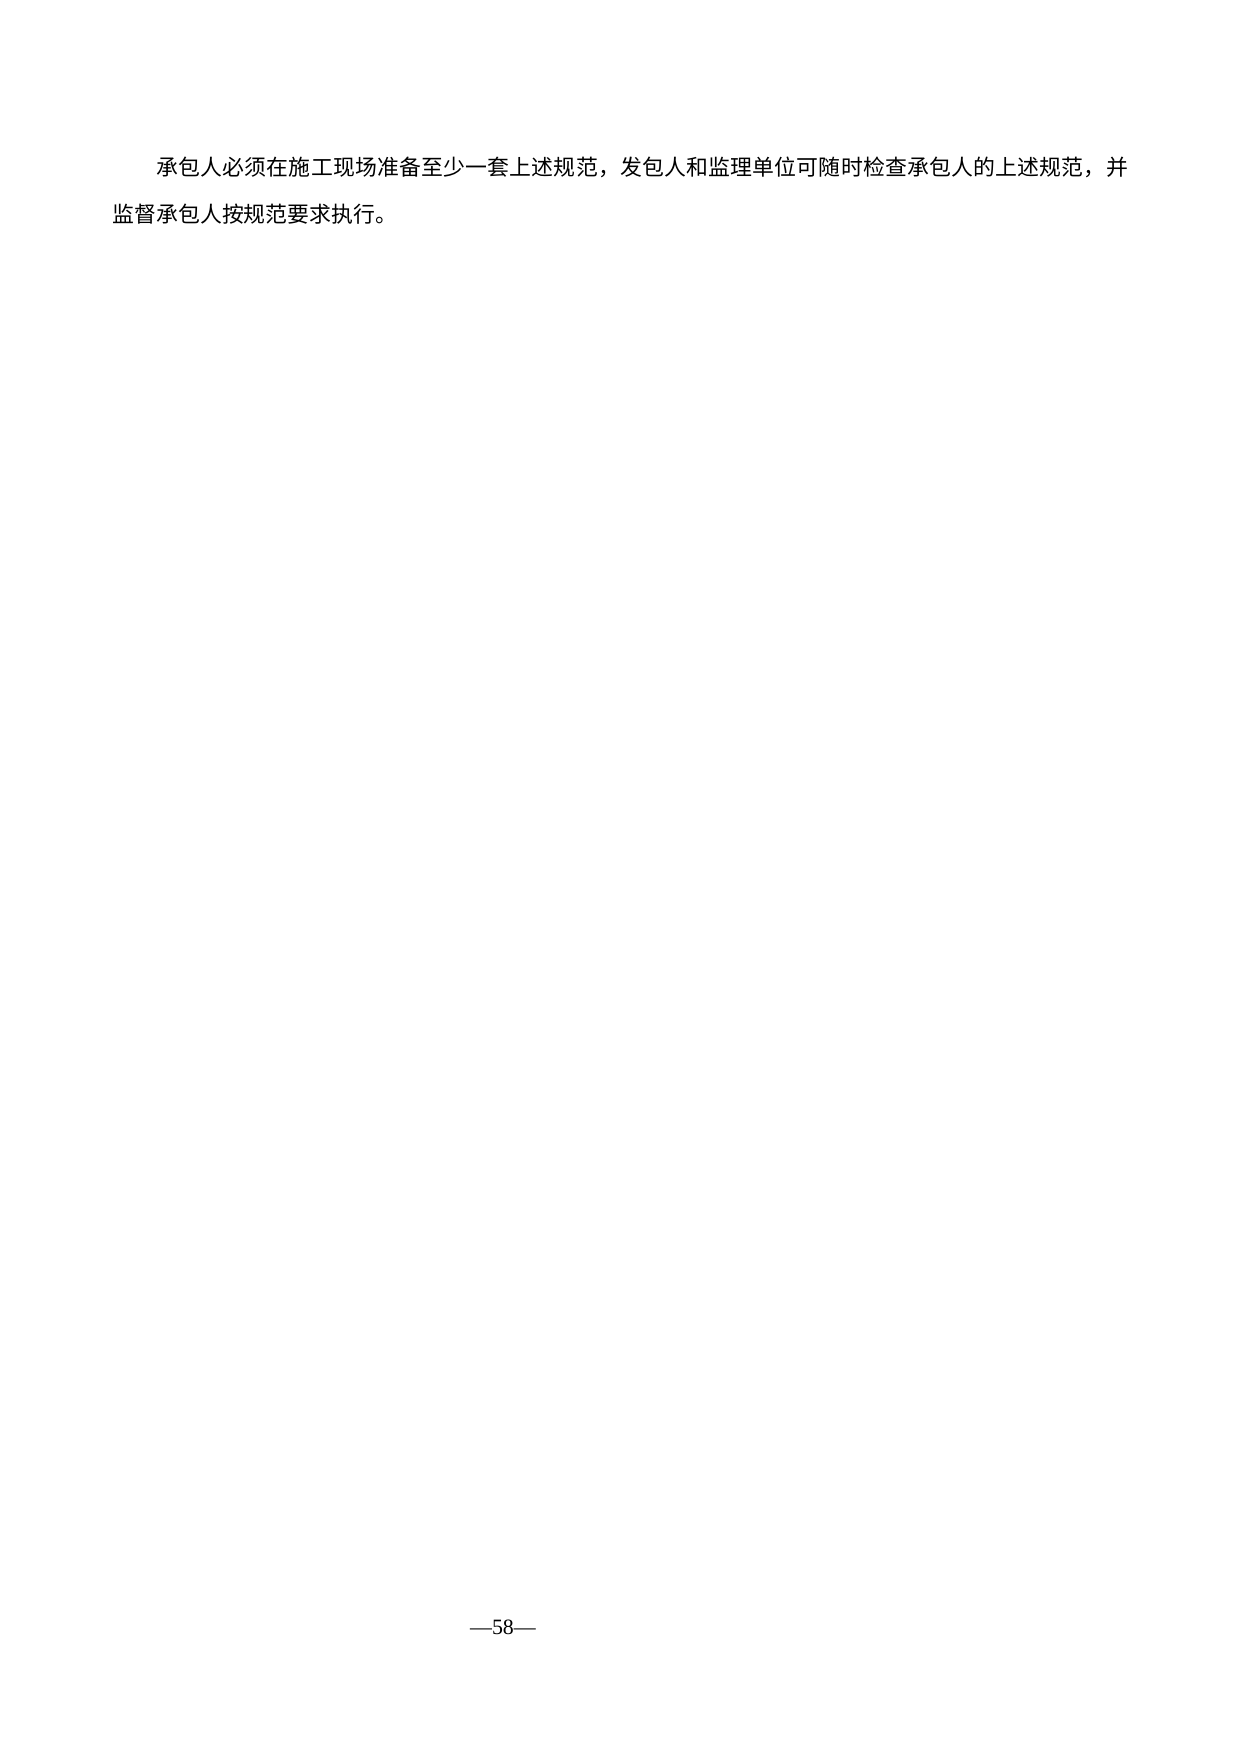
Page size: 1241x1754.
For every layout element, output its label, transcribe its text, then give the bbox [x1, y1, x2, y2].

text 承包人必须在施工现场准备至少一套上述规范，发包人和监理单位可随时检查承包人的上述规范，并监督承包人按规范要求执行。 [112, 150, 1128, 229]
